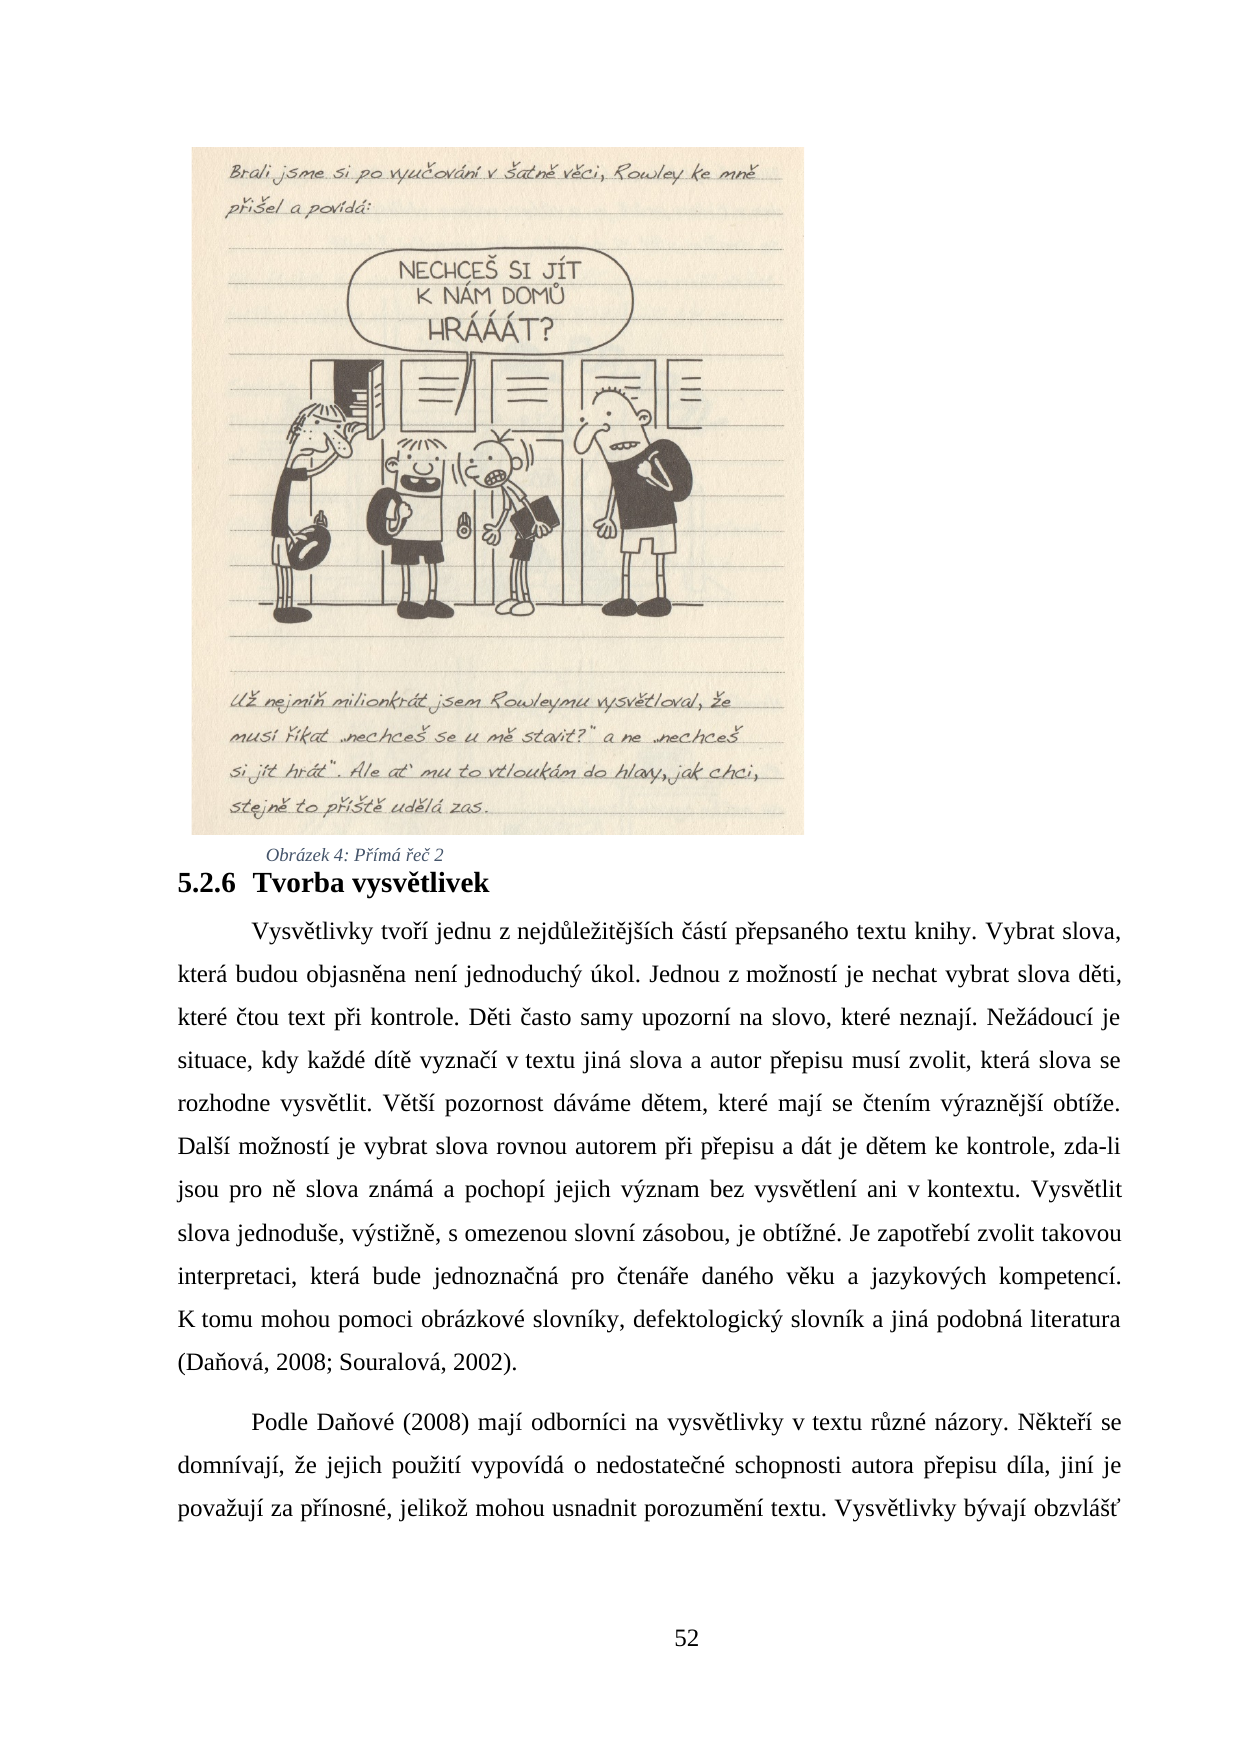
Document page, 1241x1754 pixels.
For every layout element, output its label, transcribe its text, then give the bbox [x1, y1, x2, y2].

picture [191, 147, 805, 835]
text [177, 1407, 1122, 1522]
text Vysvětlivky tvoří jednu z nejdůležitějších částí přepsaného textu knihy. Vybrat slova, která budou objasněna není jednoduchý úkol. Jednou z možností je nechat vybrat slova děti, které čtou text při kontrole. Děti často samy upozorní na slovo, které neznají. Nežádoucí je situace, kdy každé dítě vyznačí v textu jiná slova a autor přepisu musí zvolit, která slova se rozhodne vysvětlit. Větší pozornost dáváme dětem, které mají se čtením výraznější obtíže. Další možností je vybrat slova rovnou autorem při přepisu a dát je dětem ke kontrole, zda-li jsou pro ně slova známá a pochopí jejich význam bez vysvětlení ani v kontextu. Vysvětlit slova jednoduše, výstižně, s omezenou slovní zásobou, je obtížné. Je zapotřebí zvolit takovou interpretaci, která bude jednoznačná pro čtenáře daného věku a jazykových kompetencí. K tomu mohou pomoci obrázkové slovníky, defektologický slovník a jiná podobná literatura (Daňová, 2008; Souralová, 2002). [177, 916, 1122, 1376]
